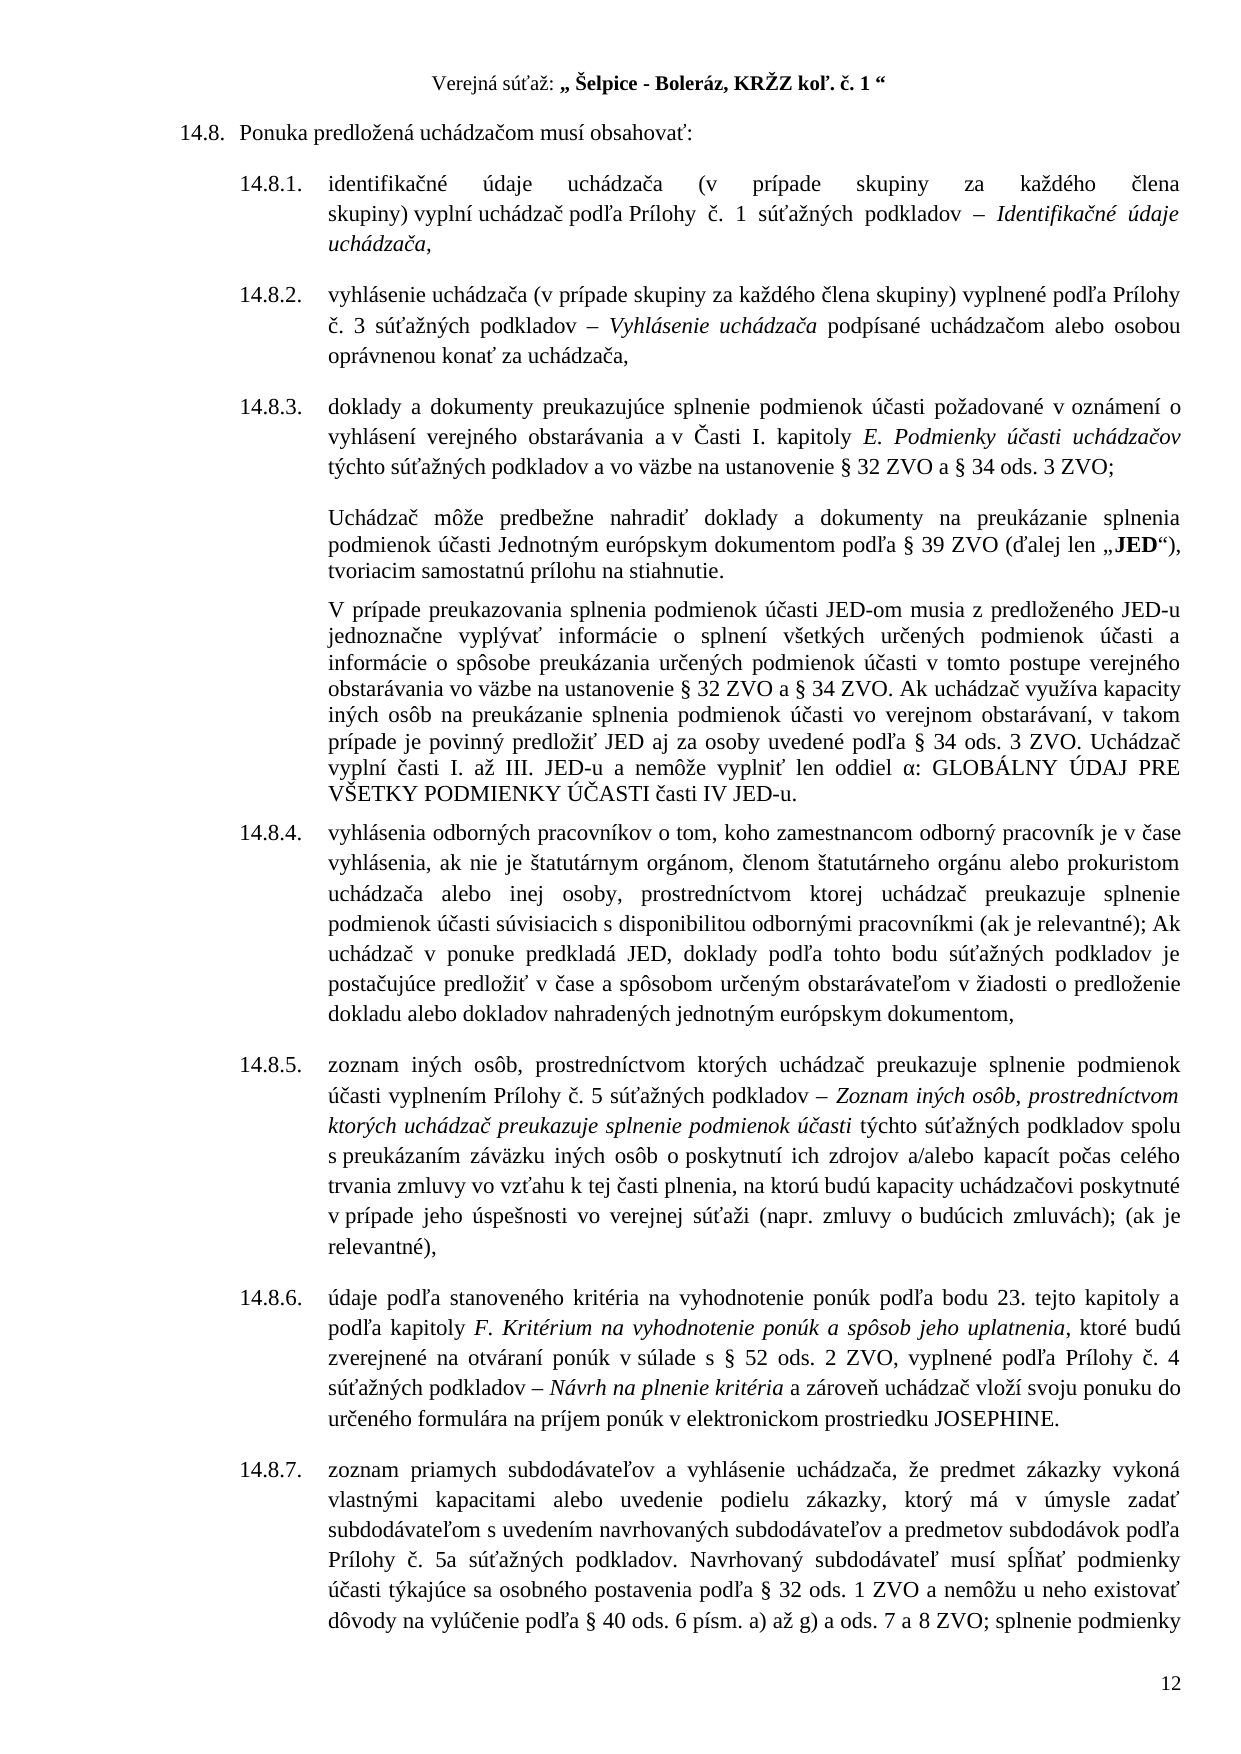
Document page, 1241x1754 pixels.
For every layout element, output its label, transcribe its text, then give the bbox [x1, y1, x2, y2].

list vyhlásenia odborných pracovníkov o tom, koho zamestnancom odborný pracovník je v čase vyhlásenia, ak nie je štatutárnym orgánom, členom štatutárneho orgánu alebo prokuristom uchádzača alebo inej osoby, prostredníctvom ktorej uchádzač preukazuje splnenie podmienok účasti súvisiacich s disponibilitou odbornými pracovníkmi (ak je relevantné); Ak uchádzač v ponuke predkladá JED, doklady podľa tohto bodu súťažných podkladov je postačujúce predložiť v čase a spôsobom určeným obstarávateľom v žiadosti o predloženie dokladu alebo dokladov nahradených jednotným európskym dokumentom, [239, 819, 1181, 1027]
list vyhlásenie uchádzača (v prípade skupiny za každého člena skupiny) vyplnené podľa Prílohy č. 3 súťažných podkladov – Vyhlásenie uchádzača podpísané uchádzačom alebo osobou oprávnenou konať za uchádzača, [239, 281, 1181, 368]
list Ponuka predložená uchádzačom musí obsahovať: [179, 119, 1181, 145]
list identifikačné údaje uchádzača (v prípade skupiny za každého člena skupiny) vyplní uchádzač podľa Prílohy č. 1 súťažných podkladov – Identifikačné údaje uchádzača, [239, 170, 1181, 257]
list doklady a dokumenty preukazujúce splnenie podmienok účasti požadované v oznámení o vyhlásení verejného obstarávania a v Časti I. kapitoly E. Podmienky účasti uchádzačov týchto súťažných podkladov a vo väzbe na ustanovenie § 32 ZVO a § 34 ods. 3 ZVO; [239, 393, 1181, 480]
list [239, 1456, 1181, 1633]
text V prípade preukazovania splnenia podmienok účasti JED-om musia z predloženého JED-u jednoznačne vyplývať informácie o splnení všetkých určených podmienok účasti a informácie o spôsobe preukázania určených podmienok účasti v tomto postupe verejného obstarávania vo väzbe na ustanovenie § 32 ZVO a § 34 ZVO. Ak uchádzač využíva kapacity iných osôb na preukázanie splnenia podmienok účasti vo verejnom obstarávaní, v takom prípade je povinný predložiť JED aj za osoby uvedené podľa § 34 ods. 3 ZVO. Uchádzač vyplní časti I. až III. JED-u a nemôže vyplniť len oddiel α: GLOBÁLNY ÚDAJ PRE VŠETKY PODMIENKY ÚČASTI časti IV JED-u. [328, 596, 1181, 807]
text Uchádzač môže predbežne nahradiť doklady a dokumenty na preukázanie splnenia podmienok účasti Jednotným európskym dokumentom podľa § 39 ZVO (ďalej len „JED“), tvoriacim samostatnú prílohu na stiahnutie. [328, 504, 1181, 583]
list údaje podľa stanoveného kritéria na vyhodnotenie ponúk podľa bodu 23. tejto kapitoly a podľa kapitoly F. Kritérium na vyhodnotenie ponúk a spôsob jeho uplatnenia, ktoré budú zverejnené na otváraní ponúk v súlade s § 52 ods. 2 ZVO, vyplnené podľa Prílohy č. 4 súťažných podkladov – Návrh na plnenie kritéria a zároveň uchádzač vloží svoju ponuku do určeného formulára na príjem ponúk v elektronickom prostriedku JOSEPHINE. [239, 1284, 1181, 1431]
list zoznam iných osôb, prostredníctvom ktorých uchádzač preukazuje splnenie podmienok účasti vyplnením Prílohy č. 5 súťažných podkladov – Zoznam iných osôb, prostredníctvom ktorých uchádzač preukazuje splnenie podmienok účasti týchto súťažných podkladov spolu s preukázaním záväzku iných osôb o poskytnutí ich zdrojov a/alebo kapacít počas celého trvania zmluvy vo vzťahu k tej časti plnenia, na ktorú budú kapacity uchádzačovi poskytnuté v prípade jeho úspešnosti vo verejnej súťaži (napr. zmluvy o budúcich zmluvách); (ak je relevantné), [239, 1052, 1181, 1259]
